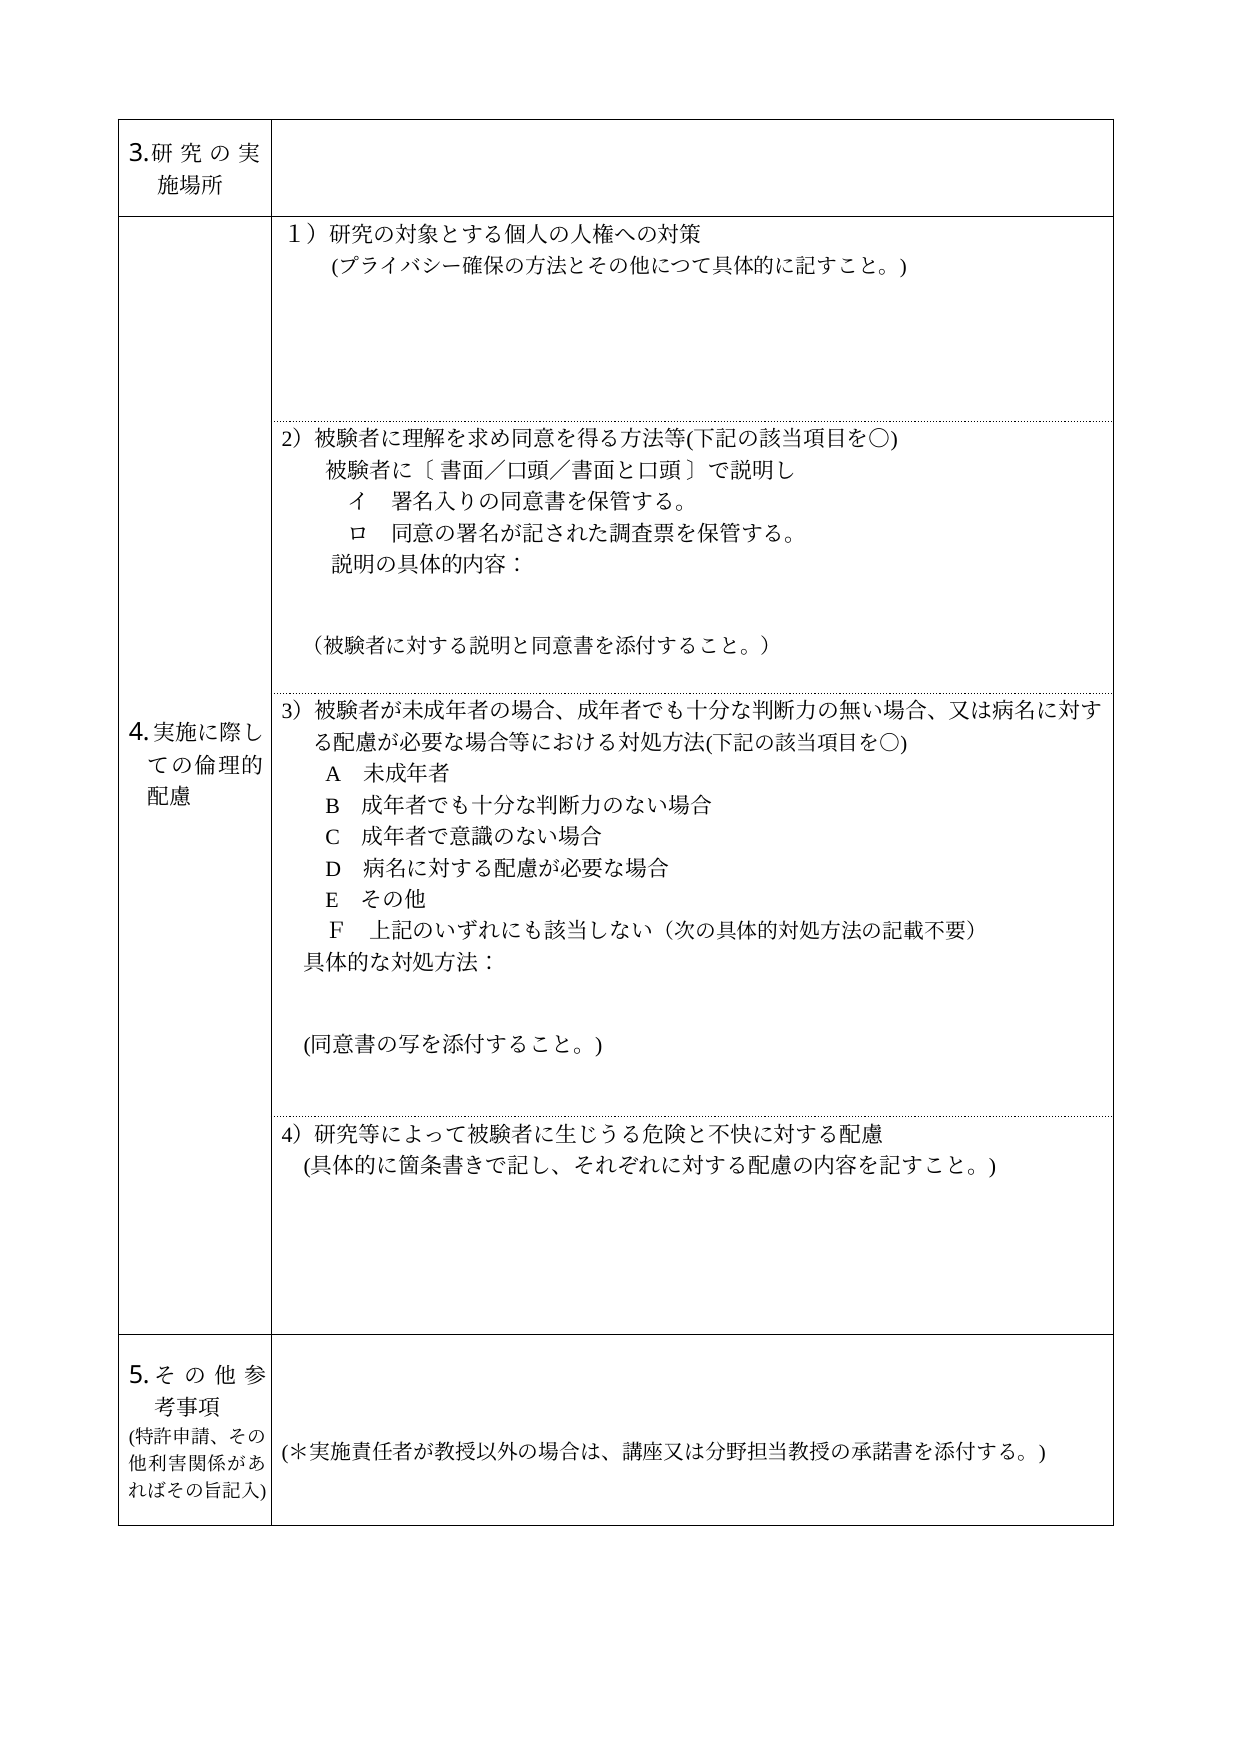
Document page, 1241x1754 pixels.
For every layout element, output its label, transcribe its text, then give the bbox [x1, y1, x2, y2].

table_header [272, 120, 1113, 216]
table_cell そ の 他 参考事項 (特許申請、その他利害関係があればその旨記入) [119, 1335, 271, 1524]
table_cell 2）被験者に理解を求め同意を得る方法等(下記の該当項目を○) 被験者に〔 書面／口頭／書面と口頭 〕で説明し イ 署名入りの同意書を保管する。 ロ 同意の署名が記された調査票を保管する。 説明の具体的内容： （被験者に対する説明と同意書を添付すること。） [272, 421, 1113, 692]
table_cell 4）研究等によって被験者に生じうる危険と不快に対する配慮 (具体的に箇条書きで記し、それぞれに対する配慮の内容を記すこと。) [272, 1116, 1113, 1334]
table_cell 3）被験者が未成年者の場合、成年者でも十分な判断力の無い場合、又は病名に対する配慮が必要な場合等における対処方法(下記の該当項目を○) A 未成年者 B 成年者でも十分な判断力のない場合 C 成年者で意識のない場合 D 病名に対する配慮が必要な場合 E その他 Ｆ 上記のいずれにも該当しない（次の具体的対処方法の記載不要） 具体的な対処方法： (同意書の写を添付すること。) [272, 693, 1113, 1116]
table_cell 実施に際しての倫理的配慮 [119, 217, 271, 1334]
table_cell (＊実施責任者が教授以外の場合は、講座又は分野担当教授の承諾書を添付する。) [272, 1335, 1113, 1524]
table_cell 研究の対象とする個人の人権への対策 (プライバシー確保の方法とその他につて具体的に記すこと。) [272, 217, 1113, 421]
table_header 研究の実施場所 [119, 120, 271, 216]
